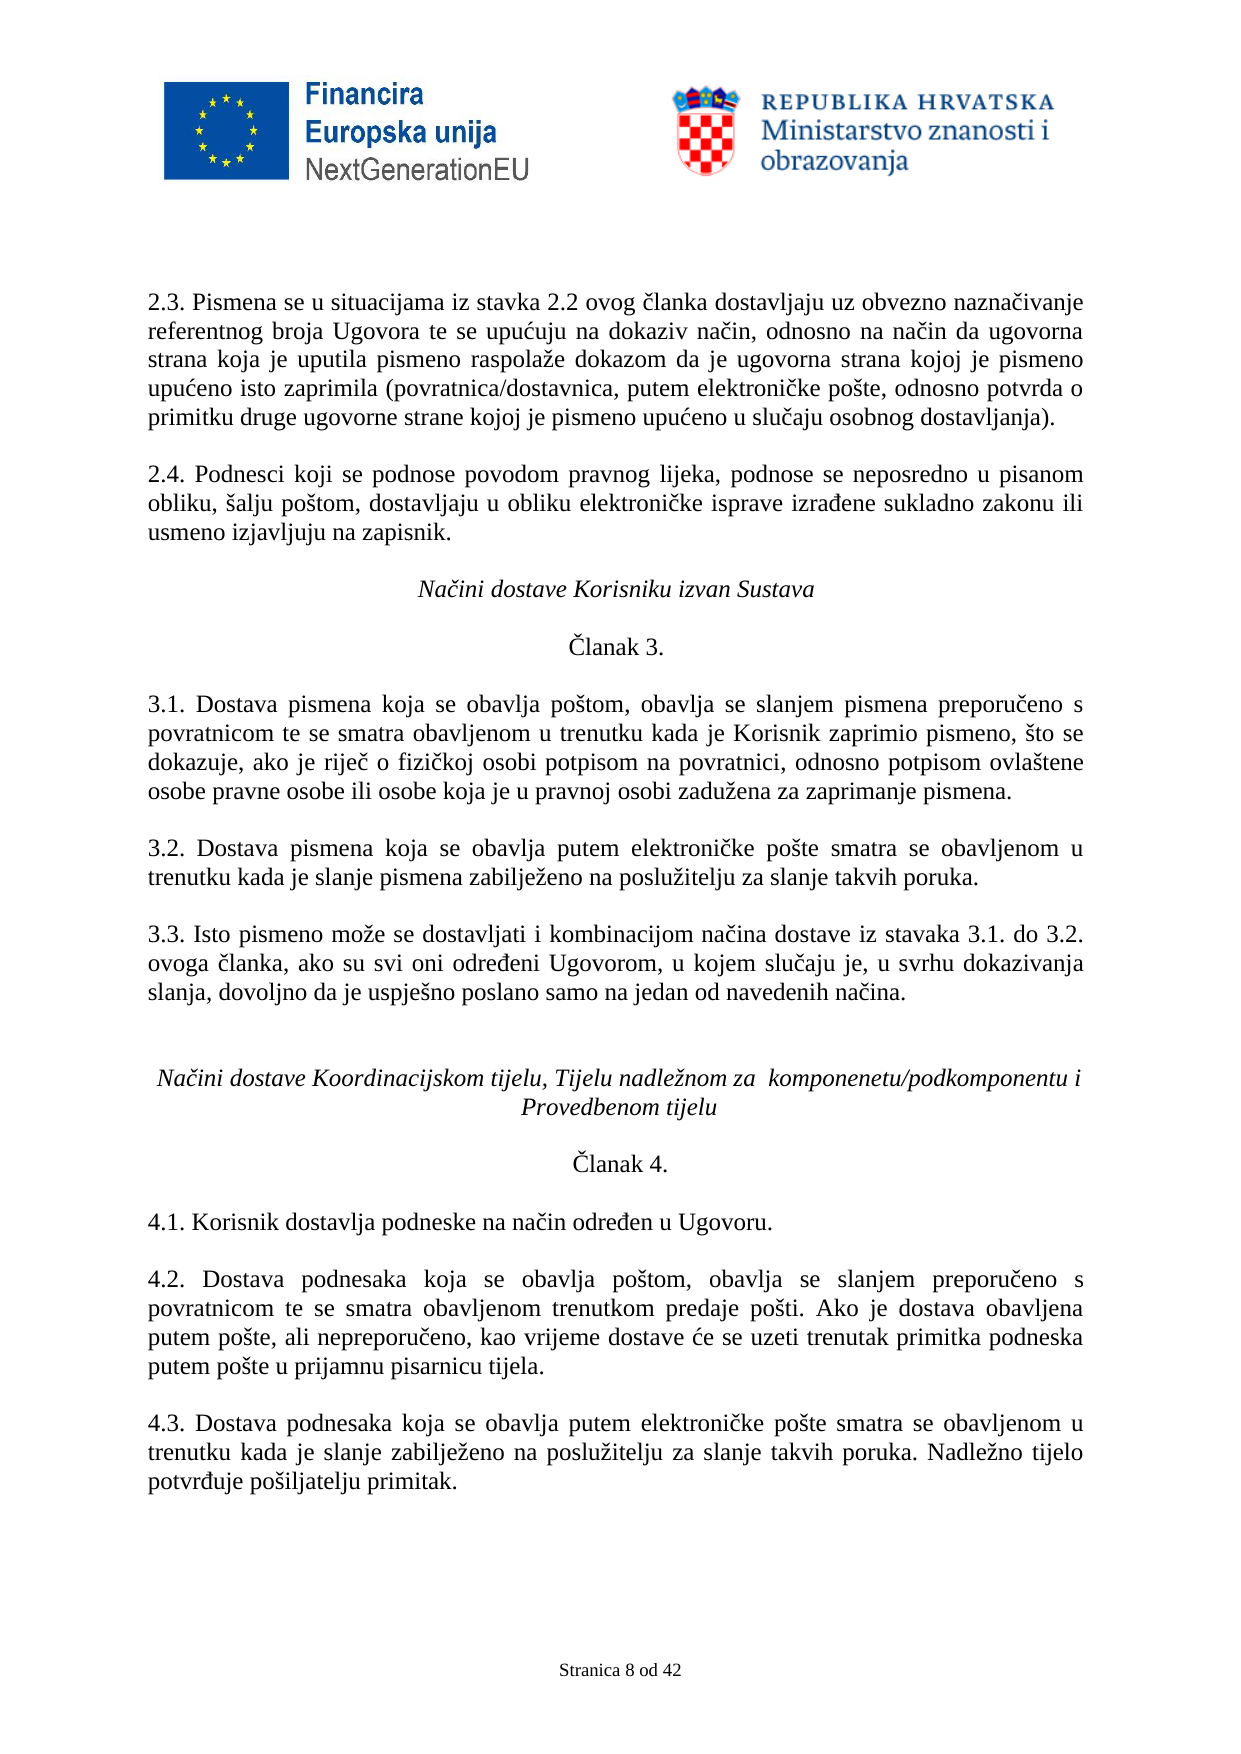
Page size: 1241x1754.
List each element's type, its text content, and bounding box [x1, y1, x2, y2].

text 3.3. Isto pismeno može se dostavljati i kombinacijom načina dostave iz stavaka 3.1. do 3.2. ovoga članka, ako su svi oni određeni Ugovorom, u kojem slučaju je, u svrhu dokazivanja slanja, dovoljno da je uspješno poslano samo na jedan od navedenih načina. [148, 919, 1084, 1006]
picture [662, 73, 1068, 185]
text 2.4. Podnesci koji se podnose povodom pravnog lijeka, podnose se neposredno u pisanom obliku, šalju poštom, dostavljaju u obliku elektroničke isprave izrađene sukladno zakonu ili usmeno izjavljuju na zapisnik. [148, 459, 1084, 546]
text Načini dostave Korisniku izvan Sustava [148, 574, 1084, 603]
text 4.1. Korisnik dostavlja podneske na način određen u Ugovoru. [148, 1207, 1084, 1236]
text 2.3. Pismena se u situacijama iz stavka 2.2 ovog članka dostavljaju uz obvezno naznačivanje referentnog broja Ugovora te se upućuju na dokaziv način, odnosno na način da ugovorna strana koja je uputila pismeno raspolaže dokazom da je ugovorna strana kojoj je pismeno upućeno isto zaprimila (povratnica/dostavnica, putem elektroničke pošte, odnosno potvrda o primitku druge ugovorne strane kojoj je pismeno upućeno u slučaju osobnog dostavljanja). [148, 287, 1084, 431]
text 3.2. Dostava pismena koja se obavlja putem elektroničke pošte smatra se obavljenom u trenutku kada je slanje pismena zabilježeno na poslužitelju za slanje takvih poruka. [148, 833, 1084, 891]
text 4.2. Dostava podnesaka koja se obavlja poštom, obavlja se slanjem preporučeno s povratnicom te se smatra obavljenom trenutkom predaje pošti. Ako je dostava obavljena putem pošte, ali nepreporučeno, kao vrijeme dostave će se uzeti trenutak primitka podneska putem pošte u prijamnu pisarnicu tijela. [148, 1264, 1084, 1379]
text Članak 4. [148, 1149, 1092, 1178]
text 3.1. Dostava pismena koja se obavlja poštom, obavlja se slanjem pismena preporučeno s povratnicom te se smatra obavljenom u trenutku kada je Korisnik zaprimio pismeno, što se dokazuje, ako je riječ o fizičkoj osobi potpisom na povratnici, odnosno potpisom ovlaštene osobe pravne osobe ili osobe koja je u pravnoj osobi zadužena za zaprimanje pismena. [148, 689, 1084, 804]
text 4.3. Dostava podnesaka koja se obavlja putem elektroničke pošte smatra se obavljenom u trenutku kada je slanje zabilježeno na poslužitelju za slanje takvih poruka. Nadležno tijelo potvrđuje pošiljatelju primitak. [148, 1408, 1084, 1494]
text Načini dostave Koordinacijskom tijelu, Tijelu nadležnom za komponenetu/podkomponentu i Provedbenom tijelu [148, 1063, 1092, 1121]
text Članak 3. [148, 632, 1084, 661]
